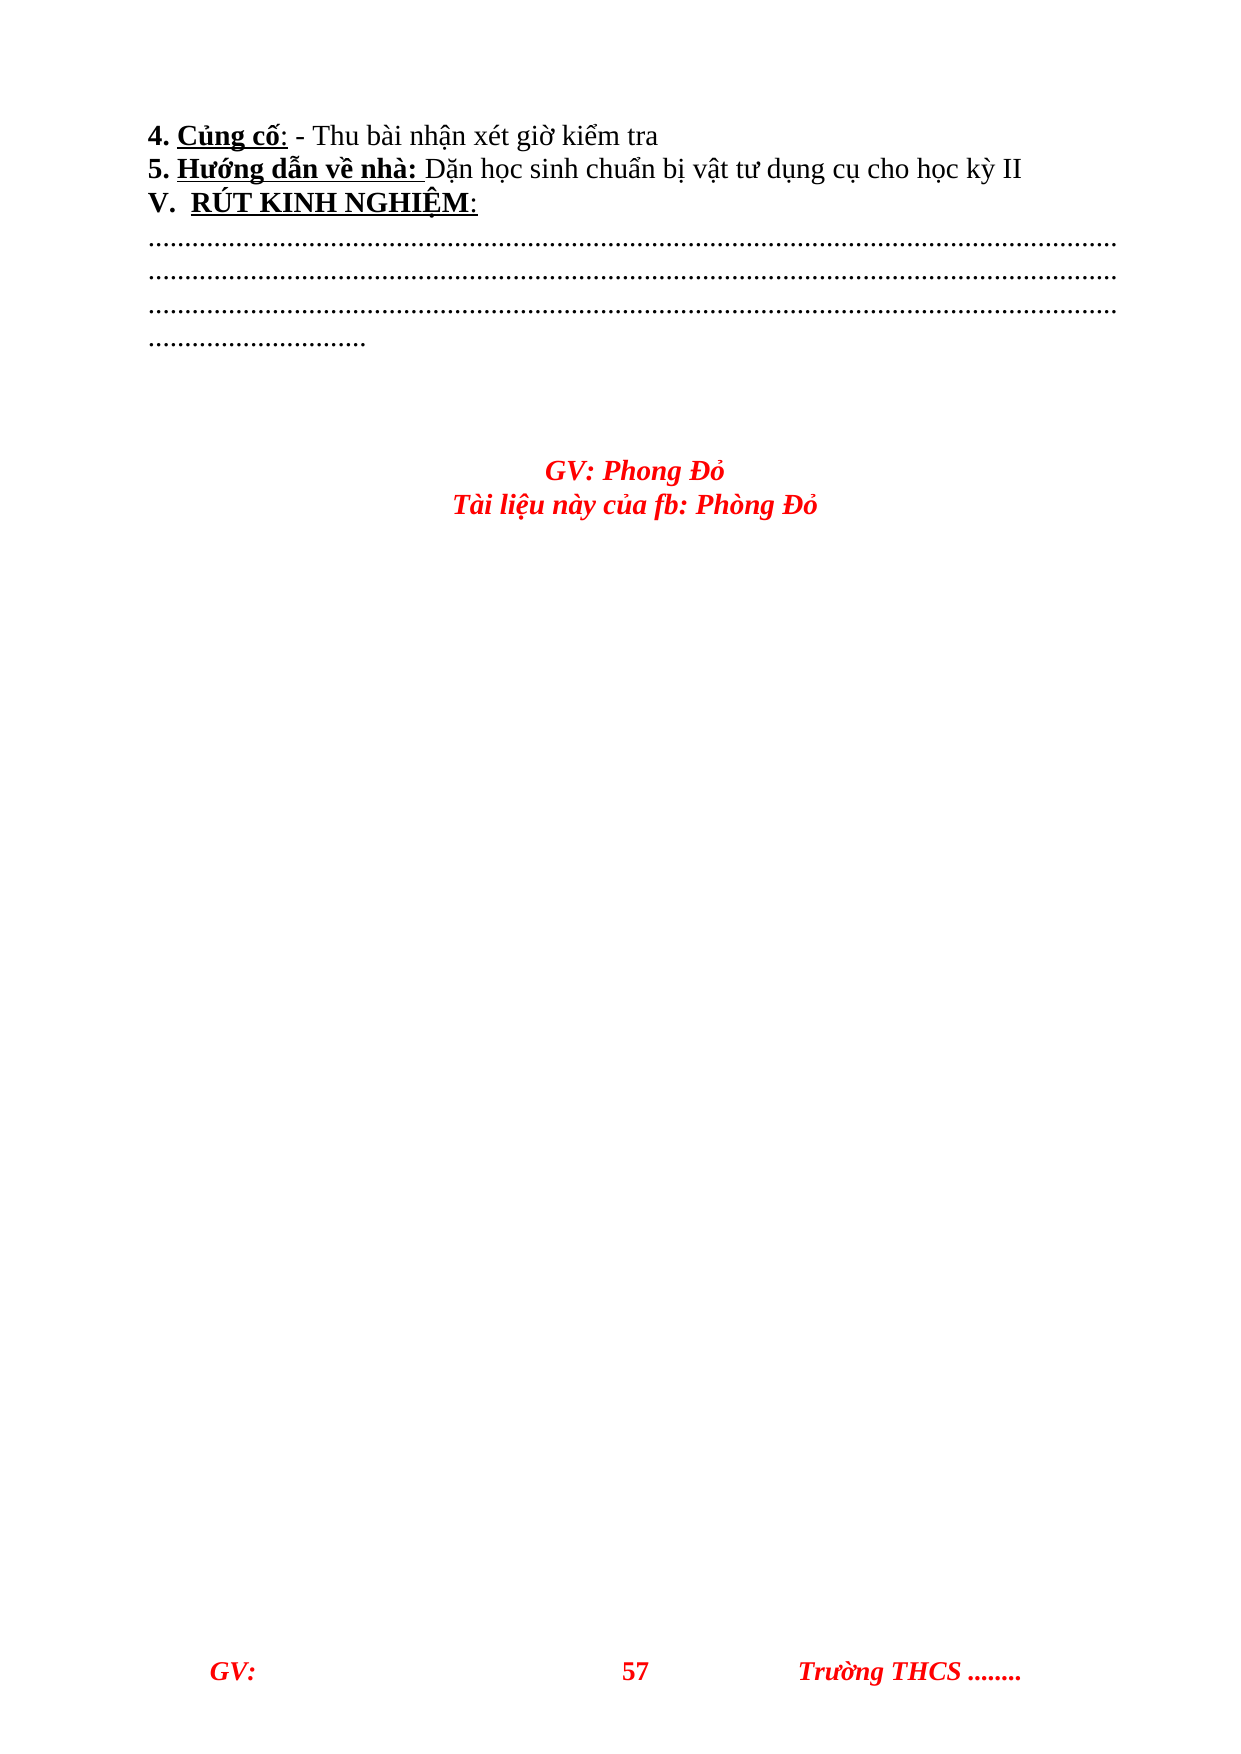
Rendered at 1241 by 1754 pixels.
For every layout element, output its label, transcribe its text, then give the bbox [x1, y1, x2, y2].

text 4. Củng cố: - Thu bài nhận xét giờ kiểm tra [148, 118, 1122, 152]
text ............................................................................................................................................................................................................................................................................................................................................................................................................................................. [148, 219, 1122, 353]
text GV: Phong Đỏ [148, 453, 1122, 487]
text V. RÚT KINH NGHIỆM: [148, 185, 1122, 219]
text 5. Hướng dẫn về nhà: Dặn học sinh chuẩn bị vật tư dụng cụ cho học kỳ II [148, 152, 1122, 185]
text Tài liệu này của fb: Phòng Đỏ [148, 487, 1122, 521]
